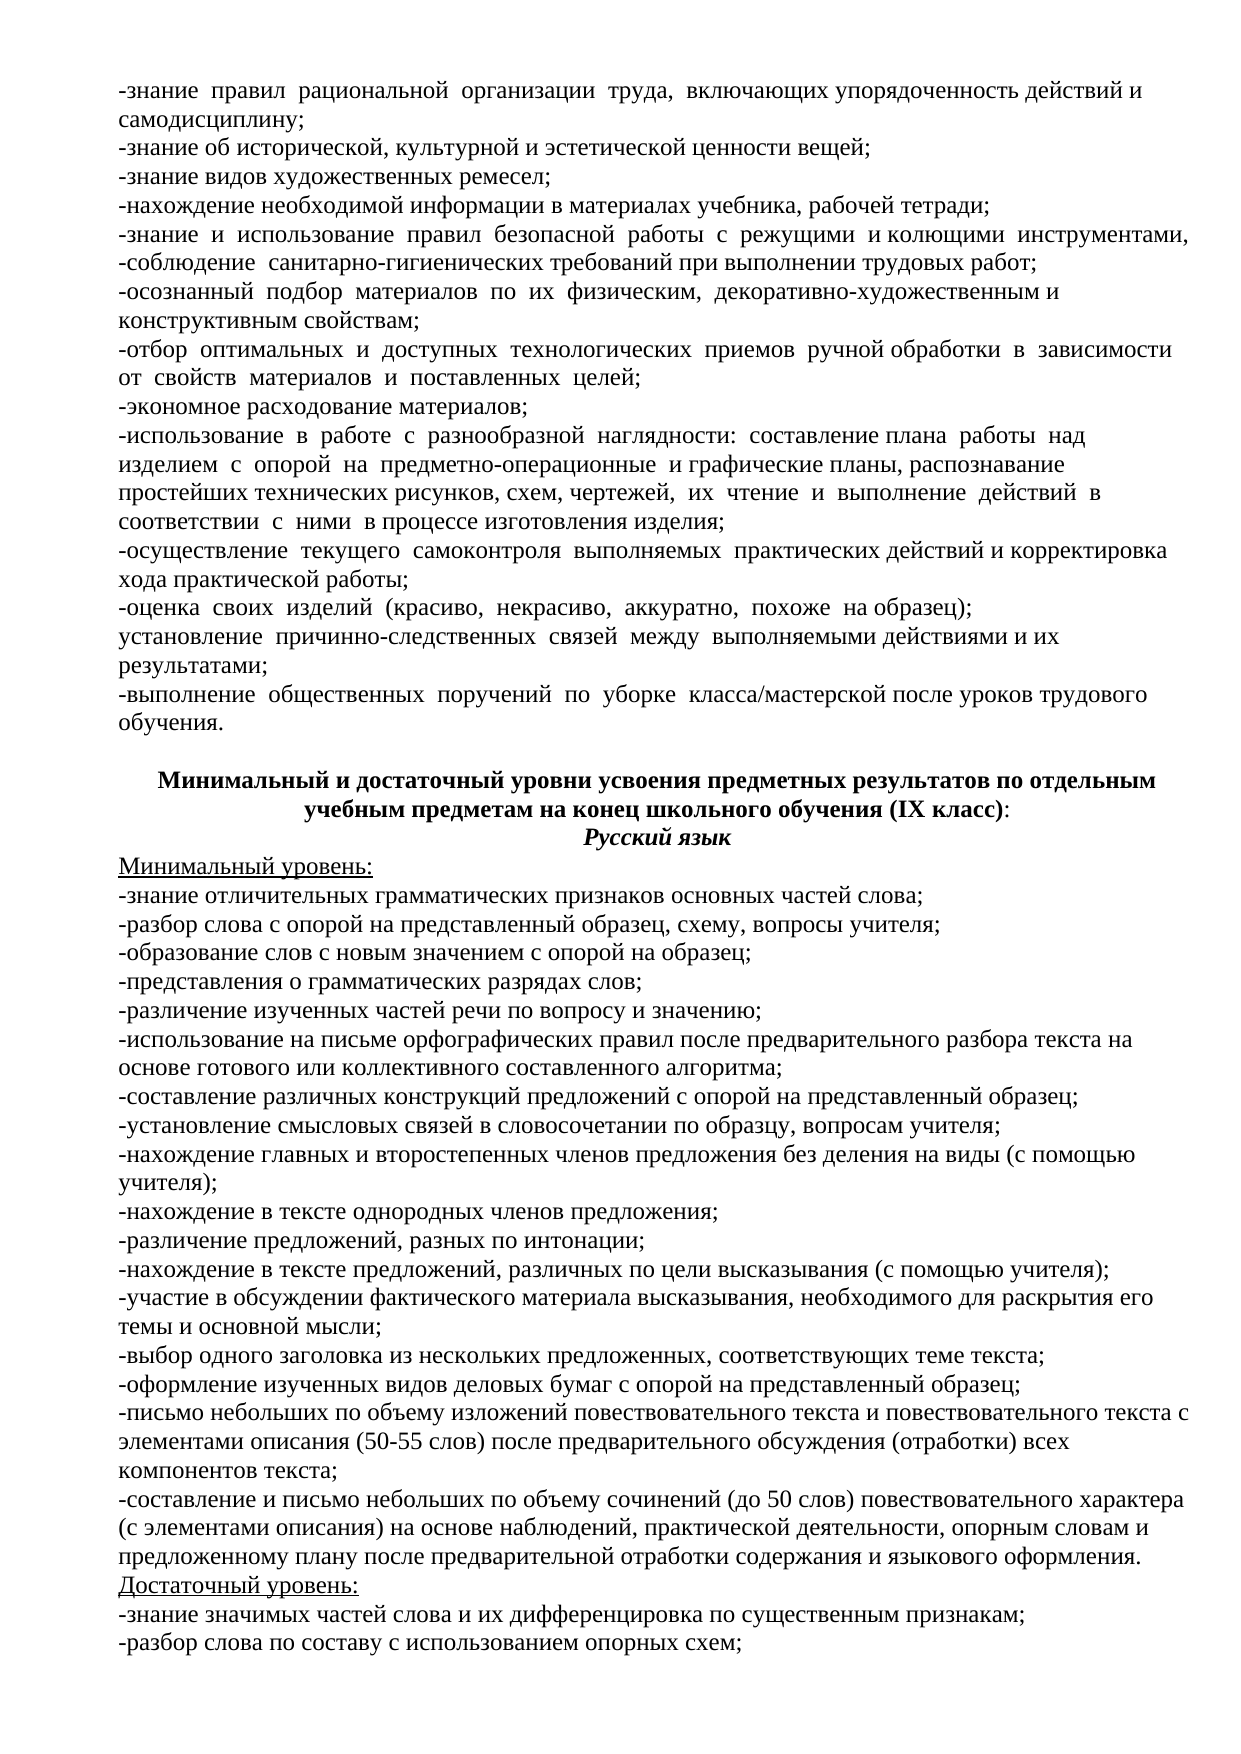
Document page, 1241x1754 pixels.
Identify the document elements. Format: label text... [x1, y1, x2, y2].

text -различение изученных частей речи по вопросу и значению; [118, 995, 1196, 1024]
text -нахождение главных и второстепенных членов предложения без деления на виды (с помощью учителя); [118, 1139, 1196, 1196]
text установление причинно-следственных связей между выполняемыми действиями и их результатами; [118, 621, 1196, 679]
text -знание отличительных грамматических признаков основных частей слова; [118, 880, 1196, 909]
text -нахождение необходимой информации в материалах учебника, рабочей тетради; [118, 190, 1196, 219]
text -различение предложений, разных по интонации; [118, 1225, 1196, 1254]
text -выбор одного заголовка из нескольких предложенных, соответствующих теме текста; [118, 1340, 1196, 1369]
text -разбор слова с опорой на представленный образец, схему, вопросы учителя; [118, 909, 1196, 937]
text -использование на письме орфографических правил после предварительного разбора текста на основе готового или коллективного составленного алгоритма; [118, 1024, 1196, 1081]
text -составление и письмо небольших по объему сочинений (до 50 слов) повествовательного характера (с элементами описания) на основе наблюдений, практической деятельности, опорным словам и предложенному плану после предварительной отработки содержания и языкового оформления. [118, 1484, 1196, 1570]
text -знание видов художественных ремесел; [118, 161, 1196, 190]
text -оценка своих изделий (красиво, некрасиво, аккуратно, похоже на образец); [118, 592, 1196, 621]
text -отбор оптимальных и доступных технологических приемов ручной обработки в зависимости от свойств материалов и поставленных целей; [118, 334, 1196, 391]
text -оформление изученных видов деловых бумаг с опорой на представленный образец; [118, 1369, 1196, 1397]
text -участие в обсуждении фактического материала высказывания, необходимого для раскрытия его темы и основной мысли; [118, 1282, 1196, 1340]
text -разбор слова по составу с использованием опорных схем; [118, 1627, 1196, 1656]
text -знание значимых частей слова и их дифференцировка по существенным признакам; [118, 1599, 1196, 1627]
text -знание об исторической, культурной и эстетической ценности вещей; [118, 132, 1196, 161]
text -письмо небольших по объему изложений повествовательного текста и повествовательного текста с элементами описания (50-55 слов) после предварительного обсуждения (отработки) всех компонентов текста; [118, 1397, 1196, 1484]
text Минимальный уровень: [118, 851, 1196, 880]
text -использование в работе с разнообразной наглядности: составление плана работы над изделием с опорой на предметно-операционные и графические планы, распознавание простейших технических рисунков, схем, чертежей, их чтение и выполнение действий в соответствии с ними в процессе изготовления изделия; [118, 420, 1196, 535]
text -нахождение в тексте однородных членов предложения; [118, 1196, 1196, 1225]
text Минимальный и достаточный уровни усвоения предметных результатов по отдельным учебным предметам на конец школьного обучения (IX класс): [118, 765, 1196, 822]
text -осознанный подбор материалов по их физическим, декоративно-художественным и конструктивным свойствам; [118, 276, 1196, 334]
text -установление смысловых связей в словосочетании по образцу, вопросам учителя; [118, 1110, 1196, 1139]
text -знание и использование правил безопасной работы с режущими и колющими инструментами, -соблюдение санитарно-гигиенических требований при выполнении трудовых работ; [118, 219, 1196, 276]
text -экономное расходование материалов; [118, 391, 1196, 420]
text -нахождение в тексте предложений, различных по цели высказывания (с помощью учителя); [118, 1254, 1196, 1282]
text -представления о грамматических разрядах слов; [118, 966, 1196, 995]
text -выполнение общественных поручений по уборке класса/мастерской после уроков трудового обучения. [118, 679, 1196, 736]
text -знание правил рациональной организации труда, включающих упорядоченность действий и самодисциплину; [118, 75, 1196, 132]
text -осуществление текущего самоконтроля выполняемых практических действий и корректировка хода практической работы; [118, 535, 1196, 592]
text Русский язык [118, 822, 1196, 851]
text -составление различных конструкций предложений с опорой на представленный образец; [118, 1081, 1196, 1110]
text Достаточный уровень: [118, 1570, 1196, 1599]
text -образование слов с новым значением с опорой на образец; [118, 937, 1196, 966]
